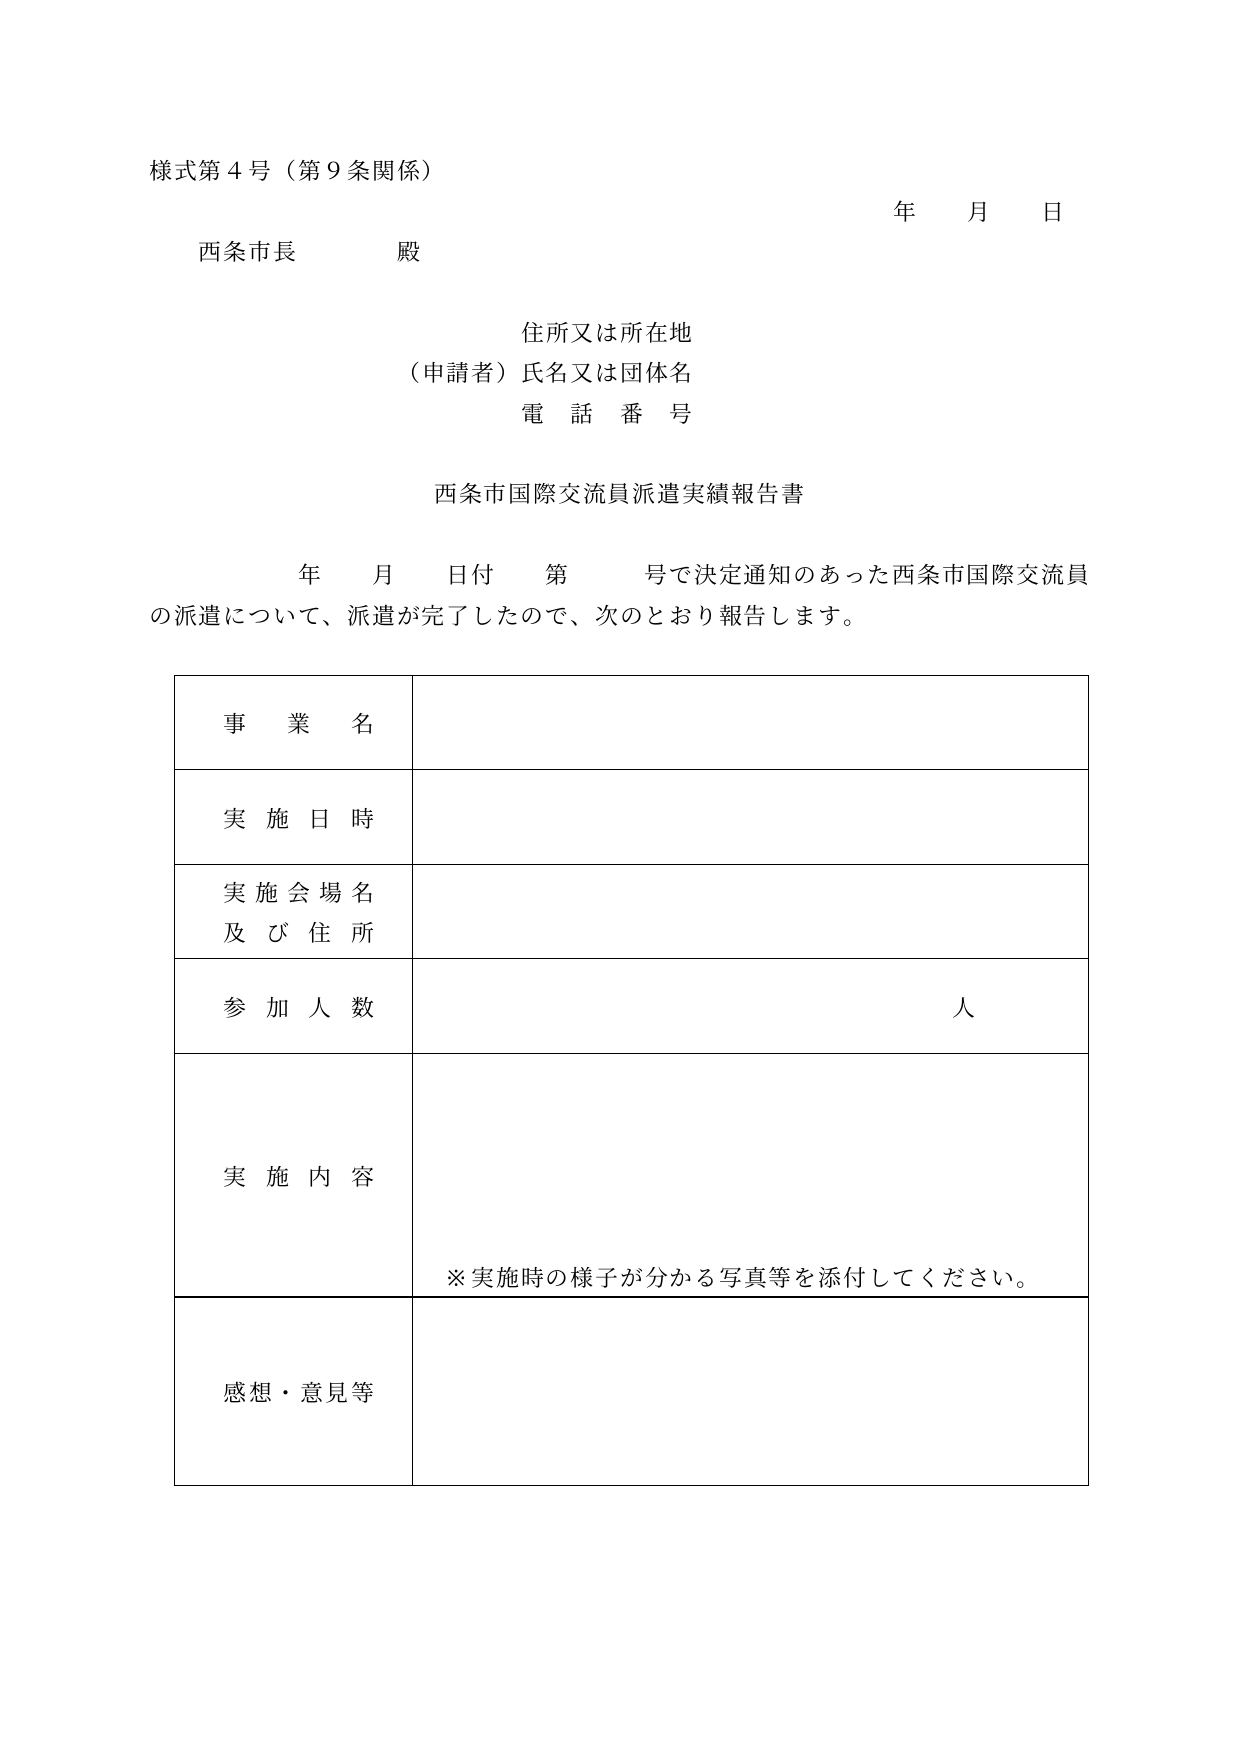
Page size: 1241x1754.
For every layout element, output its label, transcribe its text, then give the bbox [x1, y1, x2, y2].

table_cell [413, 770, 1088, 864]
text 住所又は所在地 [497, 311, 1091, 352]
text 西条市長 殿 [174, 230, 1091, 271]
table_cell 人 [413, 959, 1088, 1053]
table_cell 感想・意見等 [175, 1298, 412, 1485]
table_cell ※実施時の様子が分かる写真等を添付してください。 [413, 1054, 1088, 1296]
text 年 月 日 [149, 190, 1066, 230]
table_header [413, 676, 1088, 769]
text 様式第４号（第９条関係） [149, 149, 1091, 190]
text 電 話 番 号 [497, 392, 1091, 432]
table_cell [413, 1298, 1088, 1485]
text （申請者）氏名又は団体名 [373, 352, 1091, 392]
table_cell 実施会場名 及び住所 [175, 865, 412, 958]
table_cell 実施内容 [175, 1054, 412, 1296]
text 西条市国際交流員派遣実績報告書 [149, 473, 1091, 513]
table_header 事業名 [175, 676, 412, 769]
table_cell 参加人数 [175, 959, 412, 1053]
table_cell 実施日時 [175, 770, 412, 864]
text 年 月 日付 第 号で決定通知のあった西条市国際交流員の派遣について、派遣が完了したので、次のとおり報告します。 [149, 554, 1091, 634]
table_cell [413, 865, 1088, 958]
